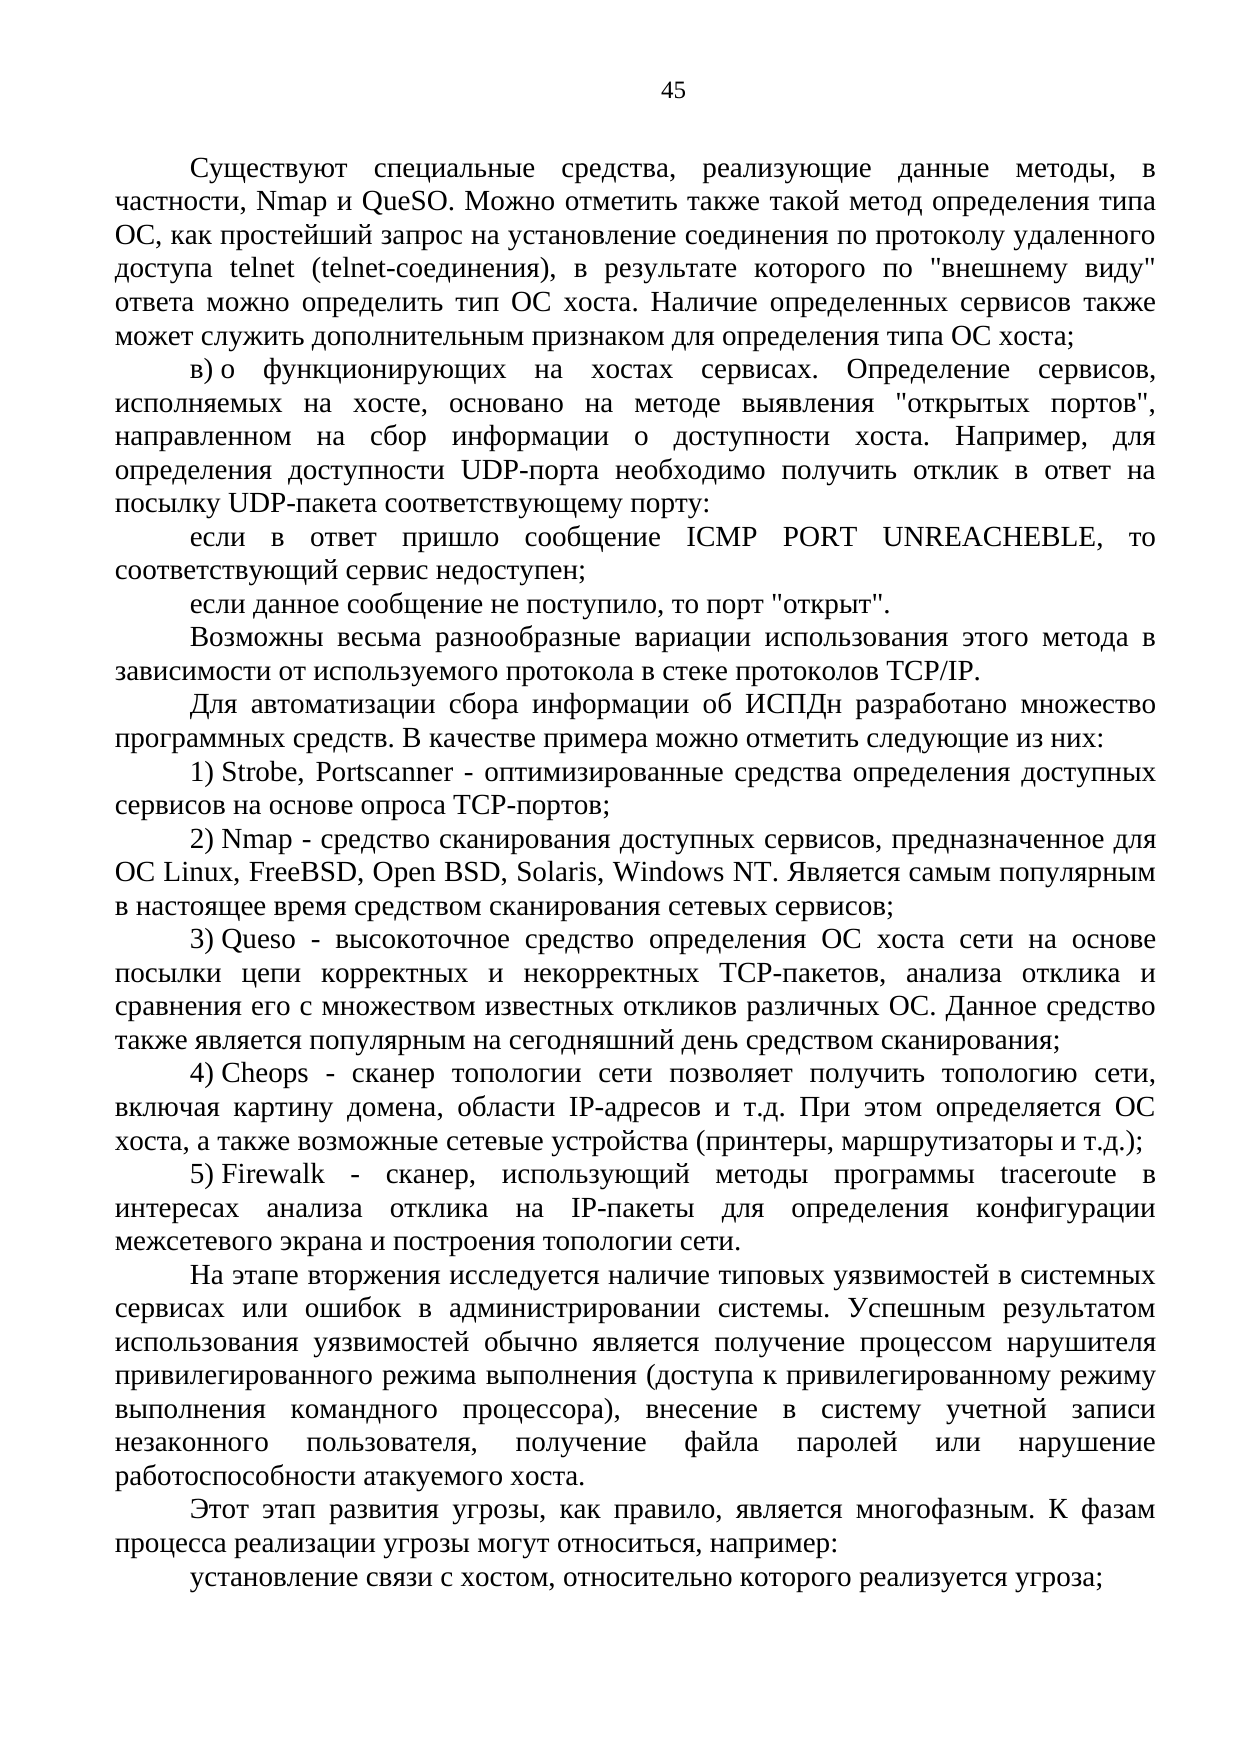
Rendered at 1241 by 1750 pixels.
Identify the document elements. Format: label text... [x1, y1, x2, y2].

text Для автоматизации сбора информации об ИСПДн разработано множество программных средств. В качестве примера можно отметить следующие из них: [114, 687, 1157, 754]
text 5) Firewalk - сканер, использующий методы программы traceroute в интересах анализа отклика на IP-пакеты для определения конфигурации межсетевого экрана и построения топологии сети. [114, 1156, 1157, 1257]
text 1) Strobe, Portscanner - оптимизированные средства определения доступных сервисов на основе опроса TCP-портов; [114, 754, 1157, 821]
text Существуют специальные средства, реализующие данные методы, в частности, Nmap и QueSO. Можно отметить также такой метод определения типа ОС, как простейший запрос на установление соединения по протоколу удаленного доступа telnet (telnet-соединения), в результате которого по "внешнему виду" ответа можно определить тип ОС хоста. Наличие определенных сервисов также может служить дополнительным признаком для определения типа ОС хоста; [114, 150, 1157, 351]
text 2) Nmap - средство сканирования доступных сервисов, предназначенное для ОС Linux, FreeBSD, Open BSD, Solaris, Windows NT. Является самым популярным в настоящее время средством сканирования сетевых сервисов; [114, 821, 1157, 921]
text если данное сообщение не поступило, то порт "открыт". [114, 586, 1157, 619]
text Возможны весьма разнообразные вариации использования этого метода в зависимости от используемого протокола в стеке протоколов TCP/IP. [114, 619, 1157, 687]
text в) о функционирующих на хостах сервисах. Определение сервисов, исполняемых на хосте, основано на методе выявления "открытых портов", направленном на сбор информации о доступности хоста. Например, для определения доступности UDP-порта необходимо получить отклик в ответ на посылку UDP-пакета соответствующему порту: [114, 351, 1157, 519]
text На этапе вторжения исследуется наличие типовых уязвимостей в системных сервисах или ошибок в администрировании системы. Успешным результатом использования уязвимостей обычно является получение процессом нарушителя привилегированного режима выполнения (доступа к привилегированному режиму выполнения командного процессора), внесение в систему учетной записи незаконного пользователя, получение файла паролей или нарушение работоспособности атакуемого хоста. [114, 1257, 1157, 1492]
text если в ответ пришло сообщение ICMP PORT UNREACHEBLE, то соответствующий сервис недоступен; [114, 519, 1157, 586]
text 4) Cheops - сканер топологии сети позволяет получить топологию сети, включая картину домена, области IP-адресов и т.д. При этом определяется ОС хоста, а также возможные сетевые устройства (принтеры, маршрутизаторы и т.д.); [114, 1056, 1157, 1156]
text 3) Queso - высокоточное средство определения ОС хоста сети на основе посылки цепи корректных и некорректных TCP-пакетов, анализа отклика и сравнения его с множеством известных откликов различных ОС. Данное средство также является популярным на сегодняшний день средством сканирования; [114, 921, 1157, 1056]
text установление связи с хостом, относительно которого реализуется угроза; [114, 1559, 1157, 1592]
text Этот этап развития угрозы, как правило, является многофазным. К фазам процесса реализации угрозы могут относиться, например: [114, 1492, 1157, 1559]
